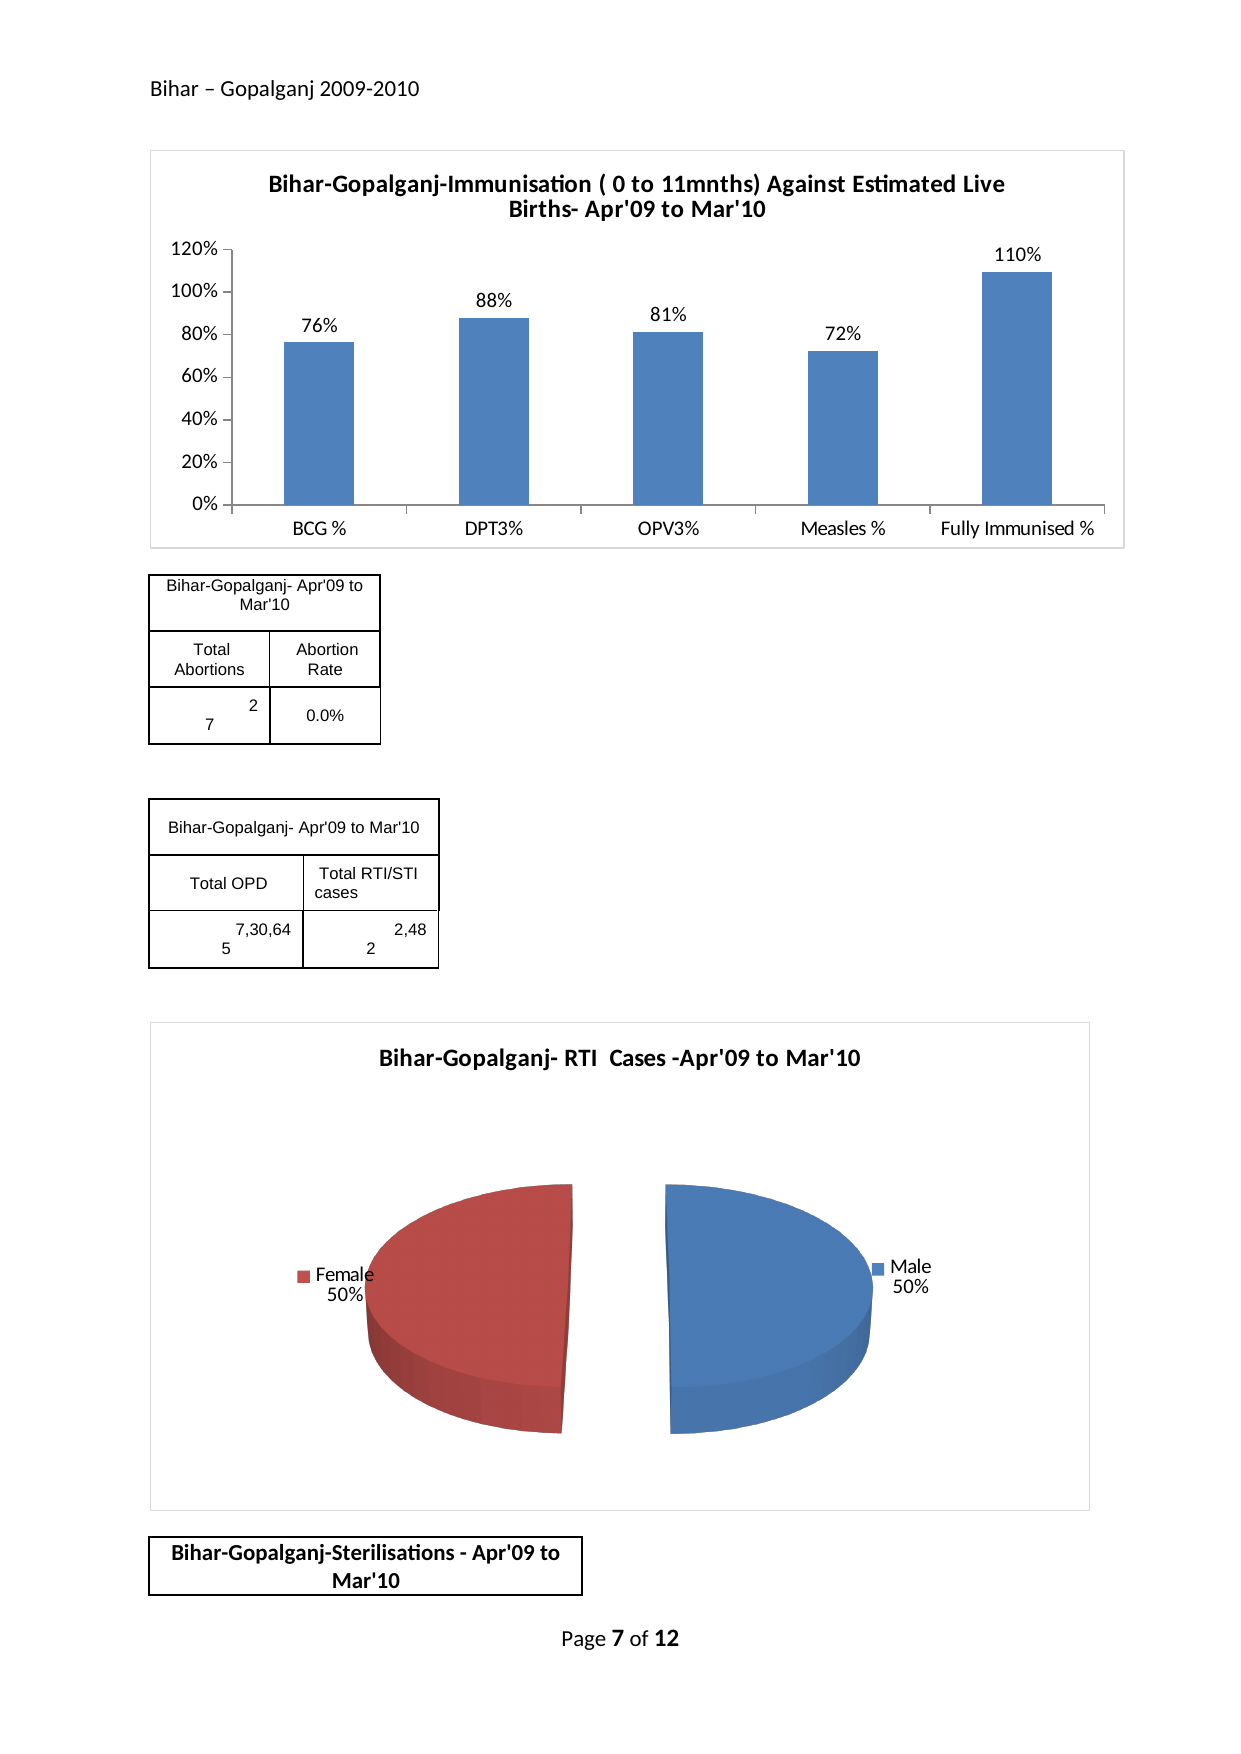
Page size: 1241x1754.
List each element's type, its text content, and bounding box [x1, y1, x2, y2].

table_cell 0.0% [271, 688, 380, 743]
table_cell 27 [150, 688, 269, 743]
table_header Bihar-Gopalganj-Sterilisations - Apr'09 to Mar'10 [150, 1538, 581, 1594]
table_header Bihar-Gopalganj- Apr'09 to Mar'10 [150, 800, 438, 854]
table_header Bihar-Gopalganj- Apr'09 to Mar'10 [150, 576, 379, 630]
table_cell Abortion Rate [270, 632, 379, 686]
table_cell 7,30,645 [150, 911, 302, 967]
table_cell Total Abortions [150, 632, 269, 686]
table_cell Total RTI/STI cases [304, 856, 438, 910]
table_cell 2,482 [304, 910, 438, 967]
table_cell Total OPD [150, 856, 303, 910]
